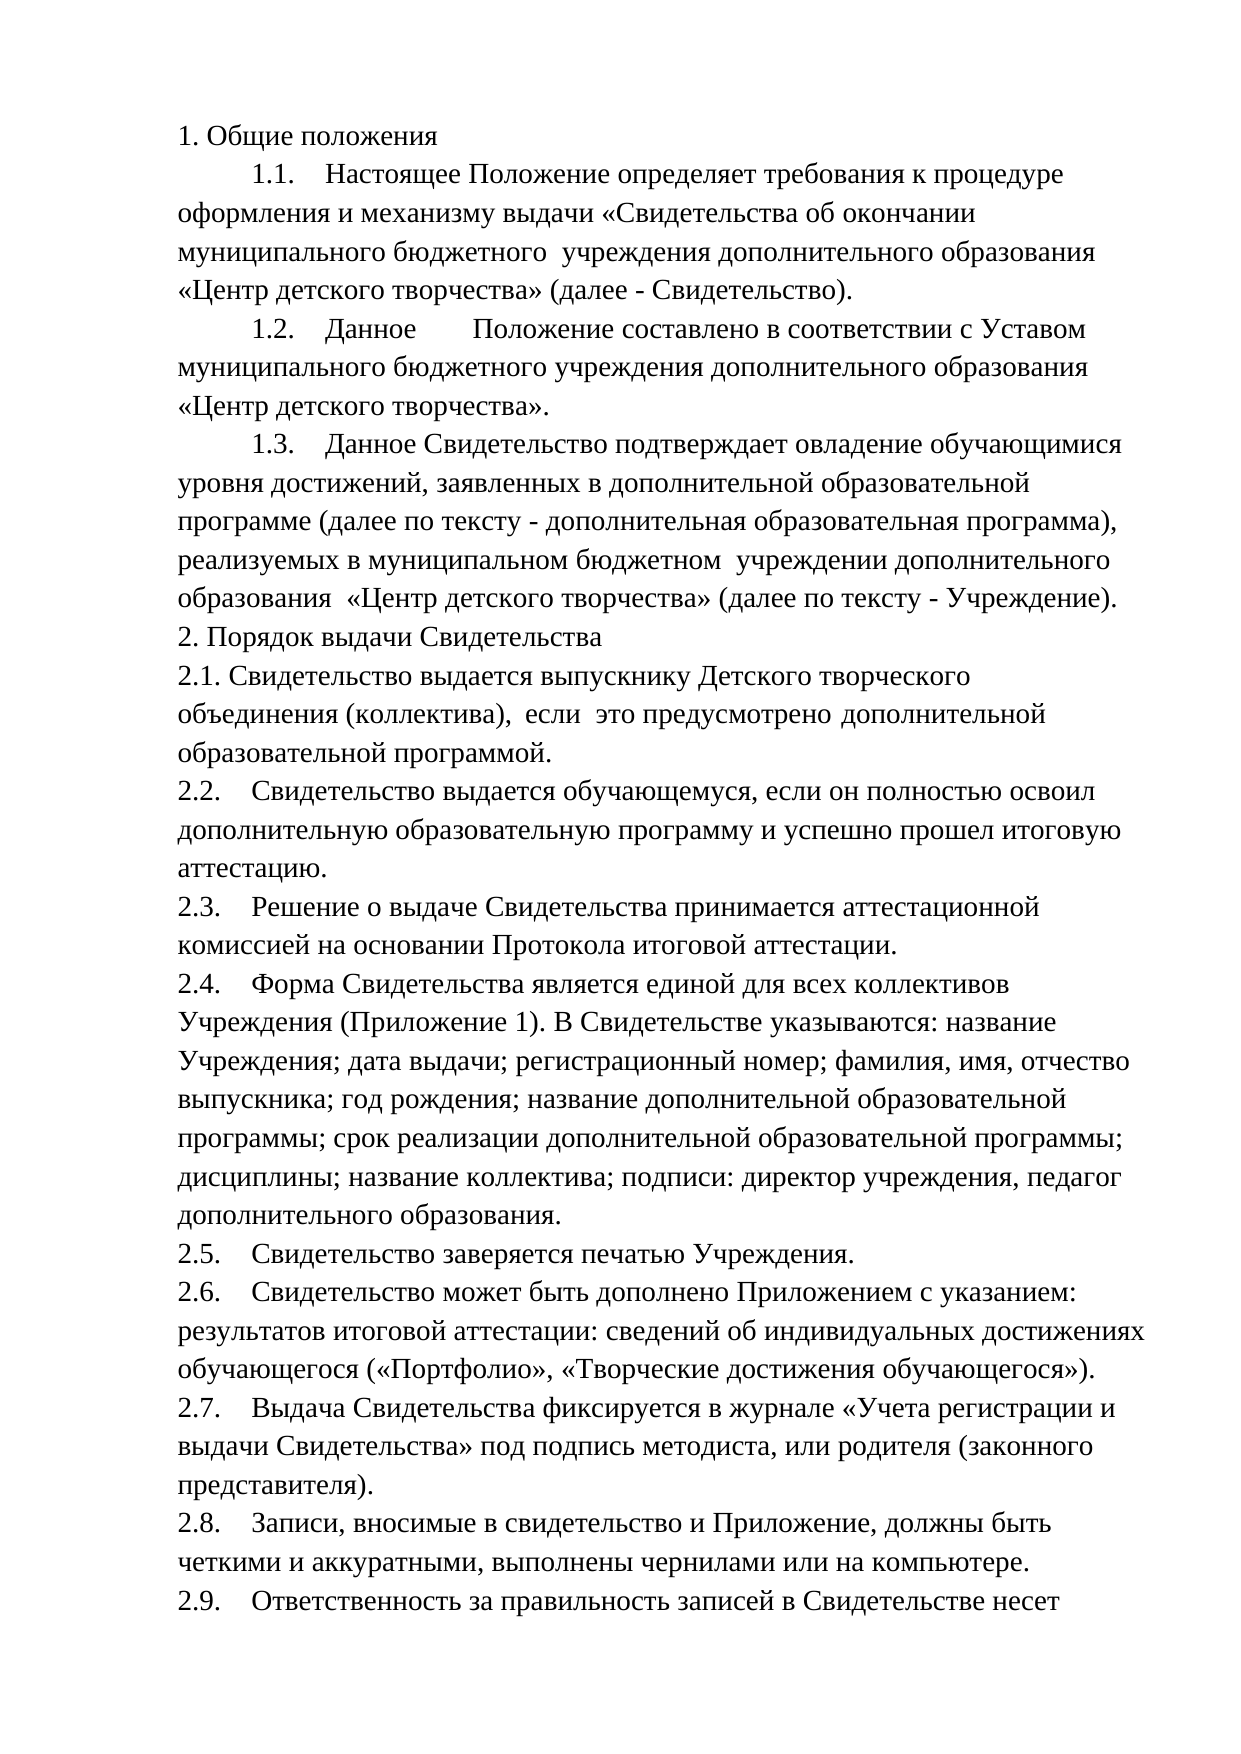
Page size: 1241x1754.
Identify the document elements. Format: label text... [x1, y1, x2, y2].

text 2.8. Записи, вносимые в свидетельство и Приложение, должны быть [177, 1506, 1152, 1539]
text 1.2. Данное Положение составлено в соответствии с Уставом муниципального бюджетного учреждения дополнительного образования «Центр детского творчества». [177, 311, 1152, 421]
text 2.1. Свидетельство выдается выпускнику Детского творческого [177, 658, 1152, 691]
text выдачи Свидетельства» под подпись методиста, или родителя (законного представителя). [177, 1428, 1152, 1501]
text 2.4. Форма Свидетельства является единой для всех коллективов [177, 966, 1152, 999]
text четкими и аккуратными, выполнены чернилами или на компьютере. [177, 1544, 1152, 1578]
text 1.1. Настоящее Положение определяет требования к процедуре оформления и механизму выдачи «Свидетельства об окончании муниципального бюджетного учреждения дополнительного образования «Центр детского творчества» (далее - Свидетельство). [177, 157, 1152, 306]
text объединения (коллектива), если это предусмотрено дополнительной образовательной программой. [177, 696, 1152, 768]
text 1. Общие положения [177, 118, 1152, 152]
text результатов итоговой аттестации: сведений об индивидуальных достижениях обучающегося («Портфолио», «Творческие достижения обучающегося»). [177, 1313, 1152, 1385]
text дополнительную образовательную программу и успешно прошел итоговую аттестацию. [177, 812, 1152, 884]
text Учреждения (Приложение 1). В Свидетельстве указываются: название Учреждения; дата выдачи; регистрационный номер; фамилия, имя, отчество выпускника; год рождения; название дополнительной образовательной программы; срок реализации дополнительной образовательной программы; дисциплины; название коллектива; подписи: директор учреждения, педагог дополнительного образования. [177, 1004, 1152, 1231]
text 2.2. Свидетельство выдается обучающемуся, если он полностью освоил [177, 773, 1152, 807]
text 1.3. Данное Свидетельство подтверждает овладение обучающимися уровня достижений, заявленных в дополнительной образовательной программе (далее по тексту - дополнительная образовательная программа), реализуемых в муниципальном бюджетном учреждении дополнительного образования «Центр детского творчества» (далее по тексту - Учреждение). [177, 426, 1152, 614]
text комиссией на основании Протокола итоговой аттестации. [177, 927, 1152, 961]
text 2.5. Свидетельство заверяется печатью Учреждения. [177, 1236, 1152, 1269]
text 2.7. Выдача Свидетельства фиксируется в журнале «Учета регистрации и [177, 1390, 1152, 1423]
text 2.3. Решение о выдаче Свидетельства принимается аттестационной [177, 889, 1152, 922]
text 2.6. Свидетельство может быть дополнено Приложением с указанием: [177, 1274, 1152, 1308]
text 2.9. Ответственность за правильность записей в Свидетельстве несет [177, 1583, 1152, 1616]
text 2. Порядок выдачи Свидетельства [177, 619, 1152, 653]
